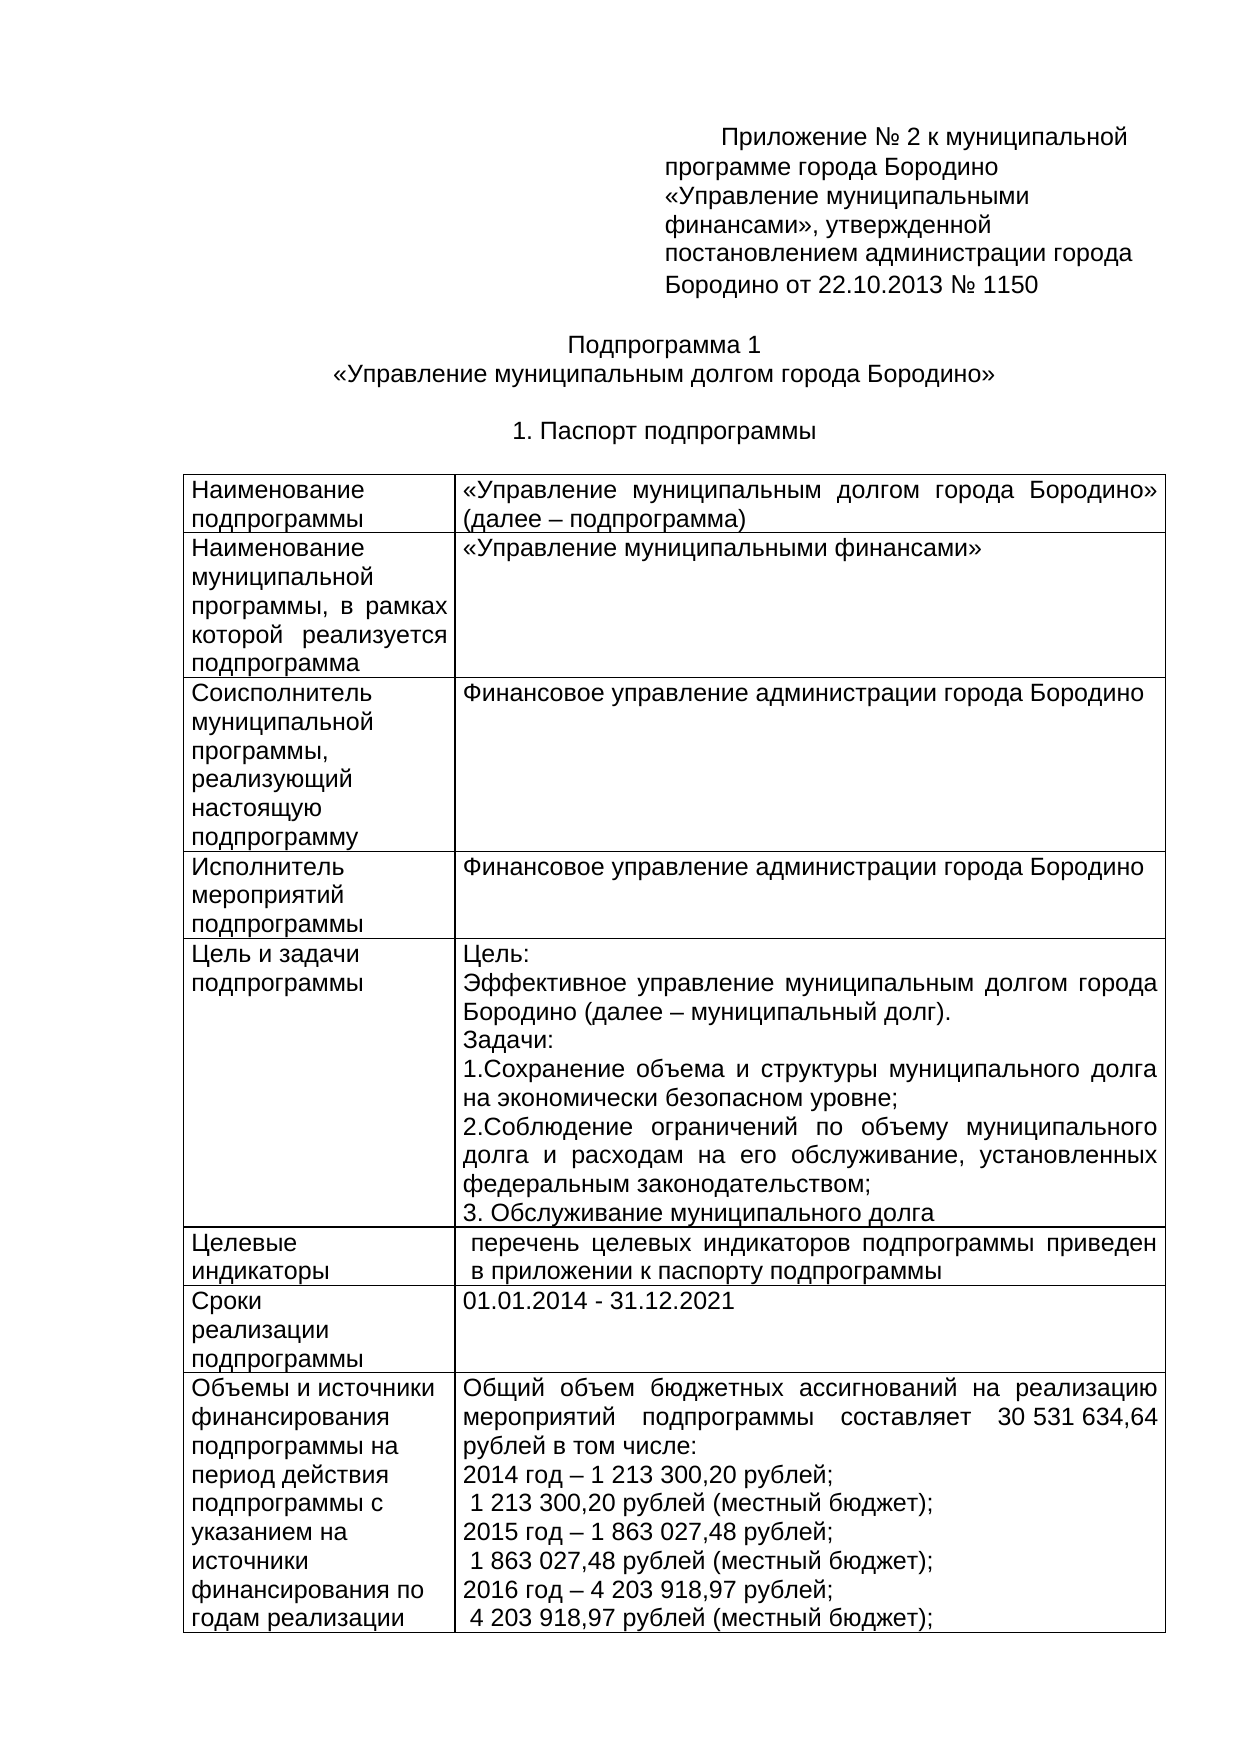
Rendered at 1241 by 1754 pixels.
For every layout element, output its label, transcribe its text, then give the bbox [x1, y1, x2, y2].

table_header «Управление муниципальным долгом города Бородино» (далее – подпрограмма) [456, 475, 1165, 532]
table_cell 01.01.2014 - 31.12.2021 [456, 1286, 1165, 1372]
table_cell «Управление муниципальными финансами» [456, 533, 1165, 677]
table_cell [456, 1373, 1165, 1632]
table_header Наименование подпрограммы [184, 475, 454, 532]
text Приложение № 2 к муниципальной программе города Бородино «Управление муниципальными финансами», утвержденной постановлением администрации города Бородино от 22.10.2013 № 1150 [664, 118, 1152, 301]
table_cell Финансовое управление администрации города Бородино [456, 678, 1165, 851]
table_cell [184, 1373, 454, 1632]
table_cell перечень целевых индикаторов подпрограммы приведен в приложении к паспорту подпрограммы [456, 1228, 1165, 1285]
text «Управление муниципальным долгом города Бородино» [177, 359, 1152, 387]
table_cell Наименование муниципальной программы, в рамках которой реализуется подпрограмма [184, 533, 454, 677]
table_cell Сроки реализации подпрограммы [184, 1286, 454, 1372]
table_cell Финансовое управление администрации города Бородино [456, 852, 1165, 938]
text 1. Паспорт подпрограммы [177, 416, 1152, 445]
table_cell Целевые индикаторы [184, 1228, 454, 1285]
table_cell Цель и задачи подпрограммы [184, 939, 454, 1226]
table_cell Цель: Эффективное управление муниципальным долгом города Бородино (далее – муниципальный долг). Задачи: 1.Сохранение объема и структуры муниципального долга на экономически безопасном уровне; 2.Соблюдение ограничений по объему муниципального долга и расходам на его обслуживание, установленных федеральным законодательством; 3. Обслуживание муниципального долга [456, 939, 1165, 1226]
table_cell Соисполнитель муниципальной программы, реализующий настоящую подпрограмму [184, 678, 454, 851]
table_cell Исполнитель мероприятий подпрограммы [184, 852, 454, 938]
text Подпрограмма 1 [177, 330, 1152, 359]
